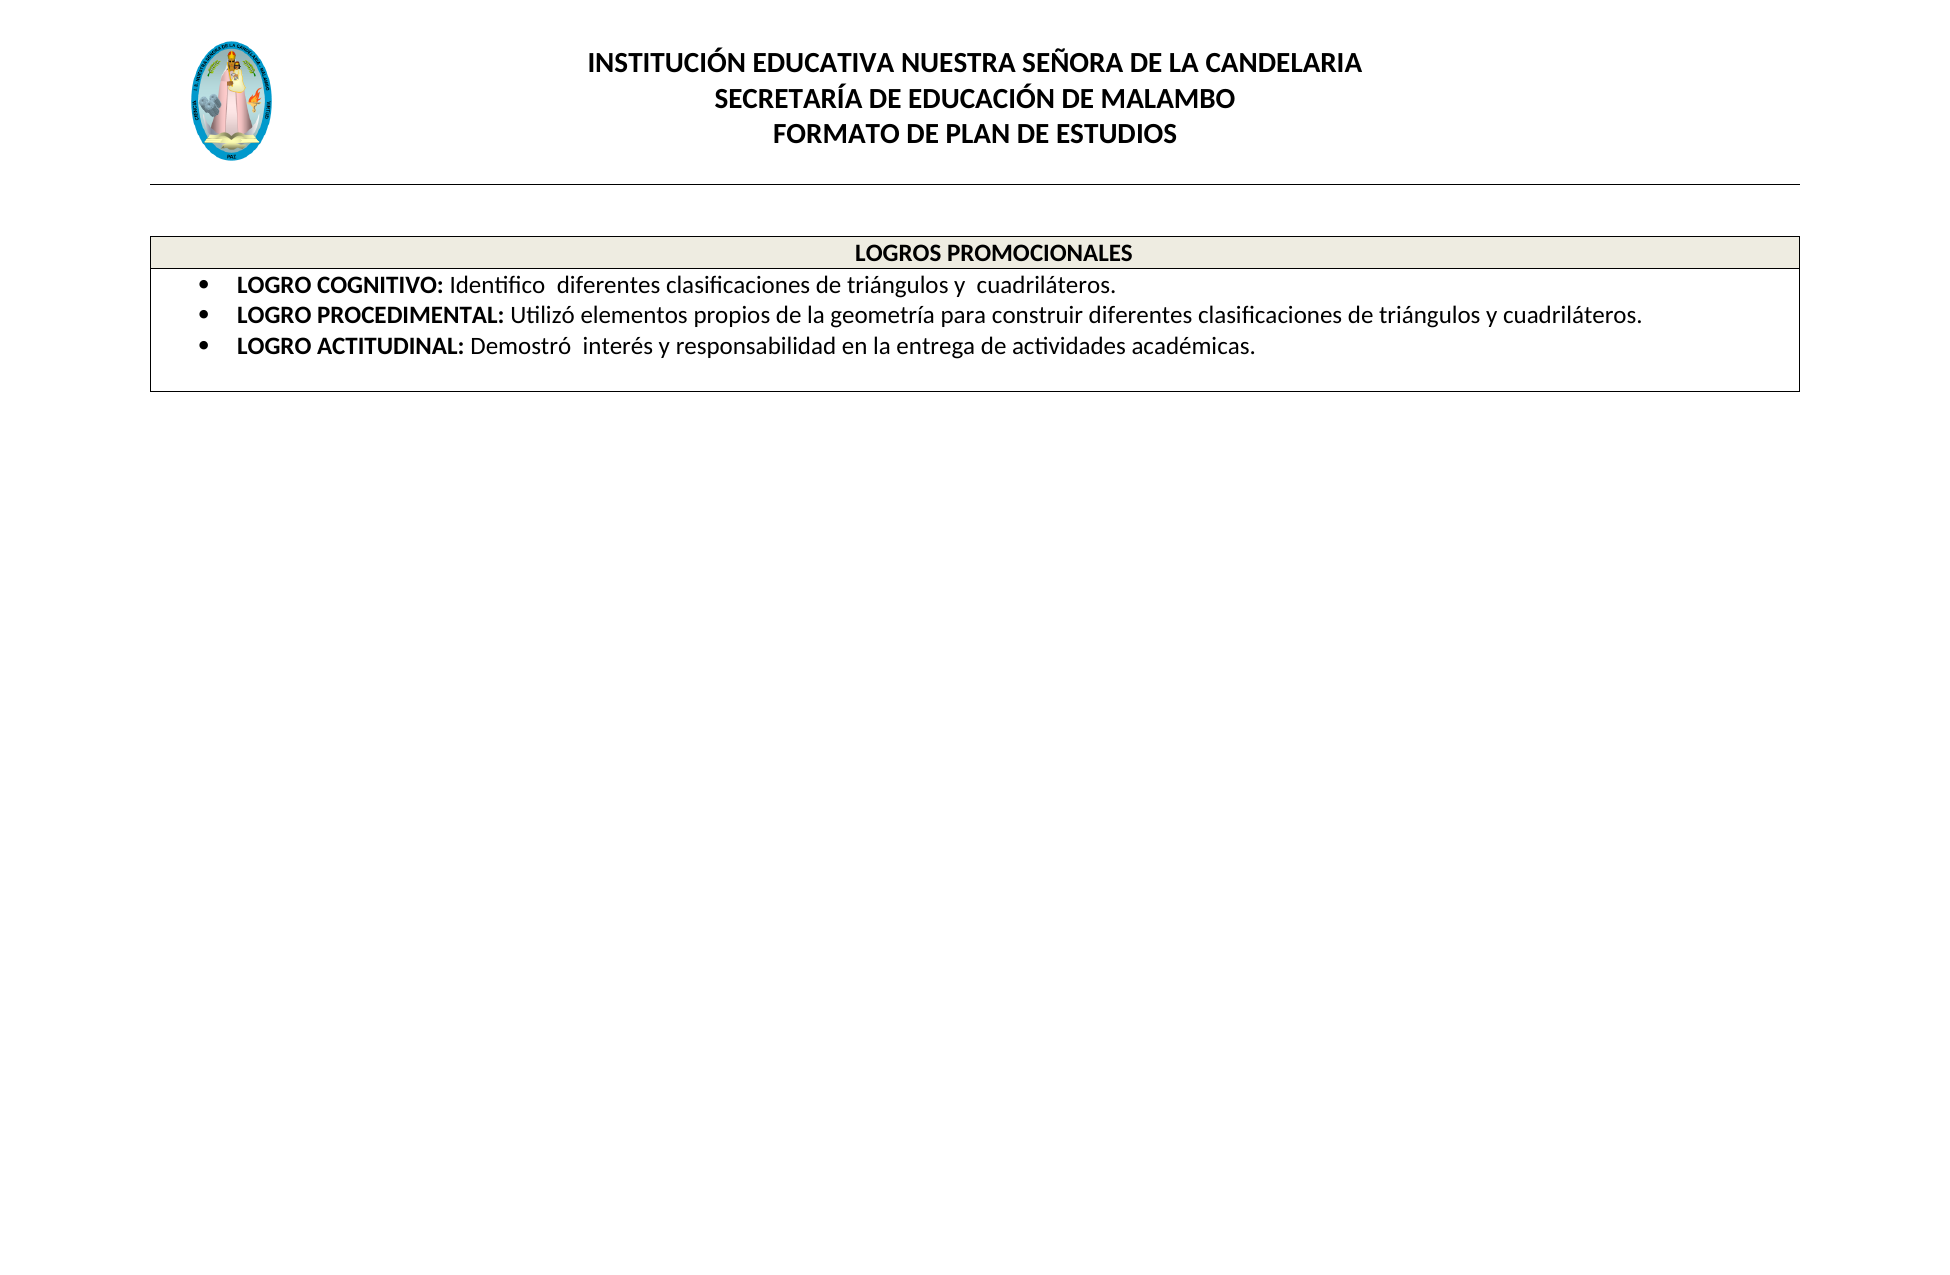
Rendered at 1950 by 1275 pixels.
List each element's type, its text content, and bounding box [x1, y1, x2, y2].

picture [185, 41, 278, 166]
table_cell LOGRO COGNITIVO: Identifico diferentes clasificaciones de triángulos y cuadriláteros. LOGRO PROCEDIMENTAL: Utilizó elementos propios de la geometría para construir diferentes clasificaciones de triángulos y cuadriláteros. LOGRO ACTITUDINAL: Demostró interés y responsabilidad en la entrega de actividades académicas. [151, 269, 1799, 391]
table_header LOGROS PROMOCIONALES [151, 237, 1799, 268]
picture [199, 49, 264, 152]
